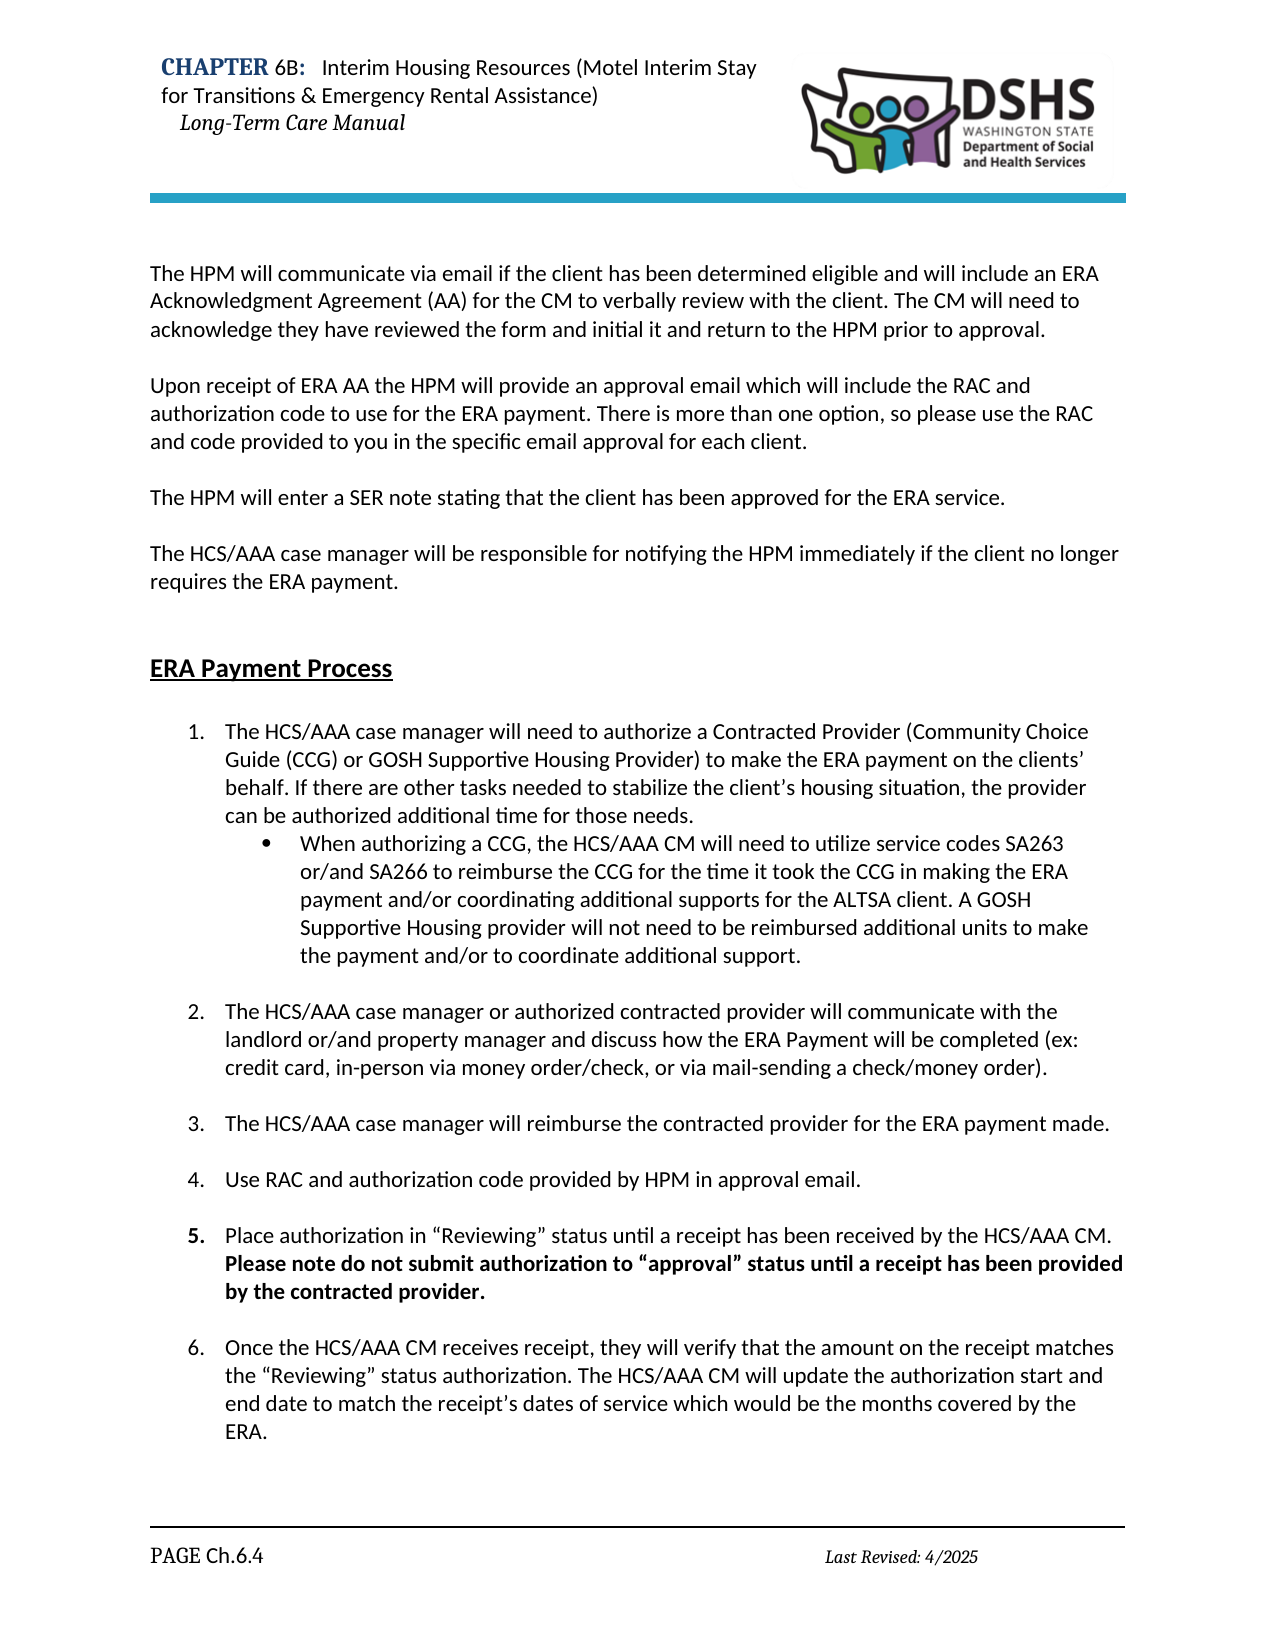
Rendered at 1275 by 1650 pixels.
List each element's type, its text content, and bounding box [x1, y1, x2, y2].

list Place authorization in “Reviewing” status until a receipt has been received by the HCS/AAA CM. Please note do not submit authorization to “approval” status until a receipt has been provided by the contracted provider. [187, 1221, 1125, 1305]
list When authorizing a CCG, the HCS/AAA CM will need to utilize service codes SA263 or/and SA266 to reimburse the CCG for the time it took the CCG in making the ERA payment and/or coordinating additional supports for the ALTSA client. A GOSH Supportive Housing provider will not need to be reimbursed additional units to make the payment and/or to coordinate additional support. [262, 829, 1125, 969]
list Once the HCS/AAA CM receives receipt, they will verify that the amount on the receipt matches the “Reviewing” status authorization. The HCS/AAA CM will update the authorization start and end date to match the receipt’s dates of service which would be the months covered by the ERA. [187, 1333, 1125, 1446]
list The HCS/AAA case manager will need to authorize a Contracted Provider (Community Choice Guide (CCG) or GOSH Supportive Housing Provider) to make the ERA payment on the clients’ behalf. If there are other tasks needed to stabilize the client’s housing situation, the provider can be authorized additional time for those needs. [187, 717, 1125, 829]
text The HPM will communicate via email if the client has been determined eligible and will include an ERA Acknowledgment Agreement (AA) for the CM to verbally review with the client. The CM will need to acknowledge they have reviewed the form and initial it and return to the HPM prior to approval. [150, 259, 1125, 343]
list Use RAC and authorization code provided by HPM in approval email. [187, 1165, 1125, 1193]
list The HCS/AAA case manager or authorized contracted provider will communicate with the landlord or/and property manager and discuss how the ERA Payment will be completed (ex: credit card, in-person via money order/check, or via mail-sending a check/money order). [187, 997, 1125, 1081]
picture [791, 52, 1115, 189]
text The HCS/AAA case manager will be responsible for notifying the HPM immediately if the client no longer requires the ERA payment. [150, 539, 1125, 595]
text The HPM will enter a SER note stating that the client has been approved for the ERA service. [150, 483, 1125, 511]
text Upon receipt of ERA AA the HPM will provide an approval email which will include the RAC and authorization code to use for the ERA payment. There is more than one option, so please use the RAC and code provided to you in the specific email approval for each client. [150, 371, 1125, 455]
text ERA Payment Process [150, 651, 1125, 684]
list The HCS/AAA case manager will reimburse the contracted provider for the ERA payment made. [187, 1109, 1125, 1137]
